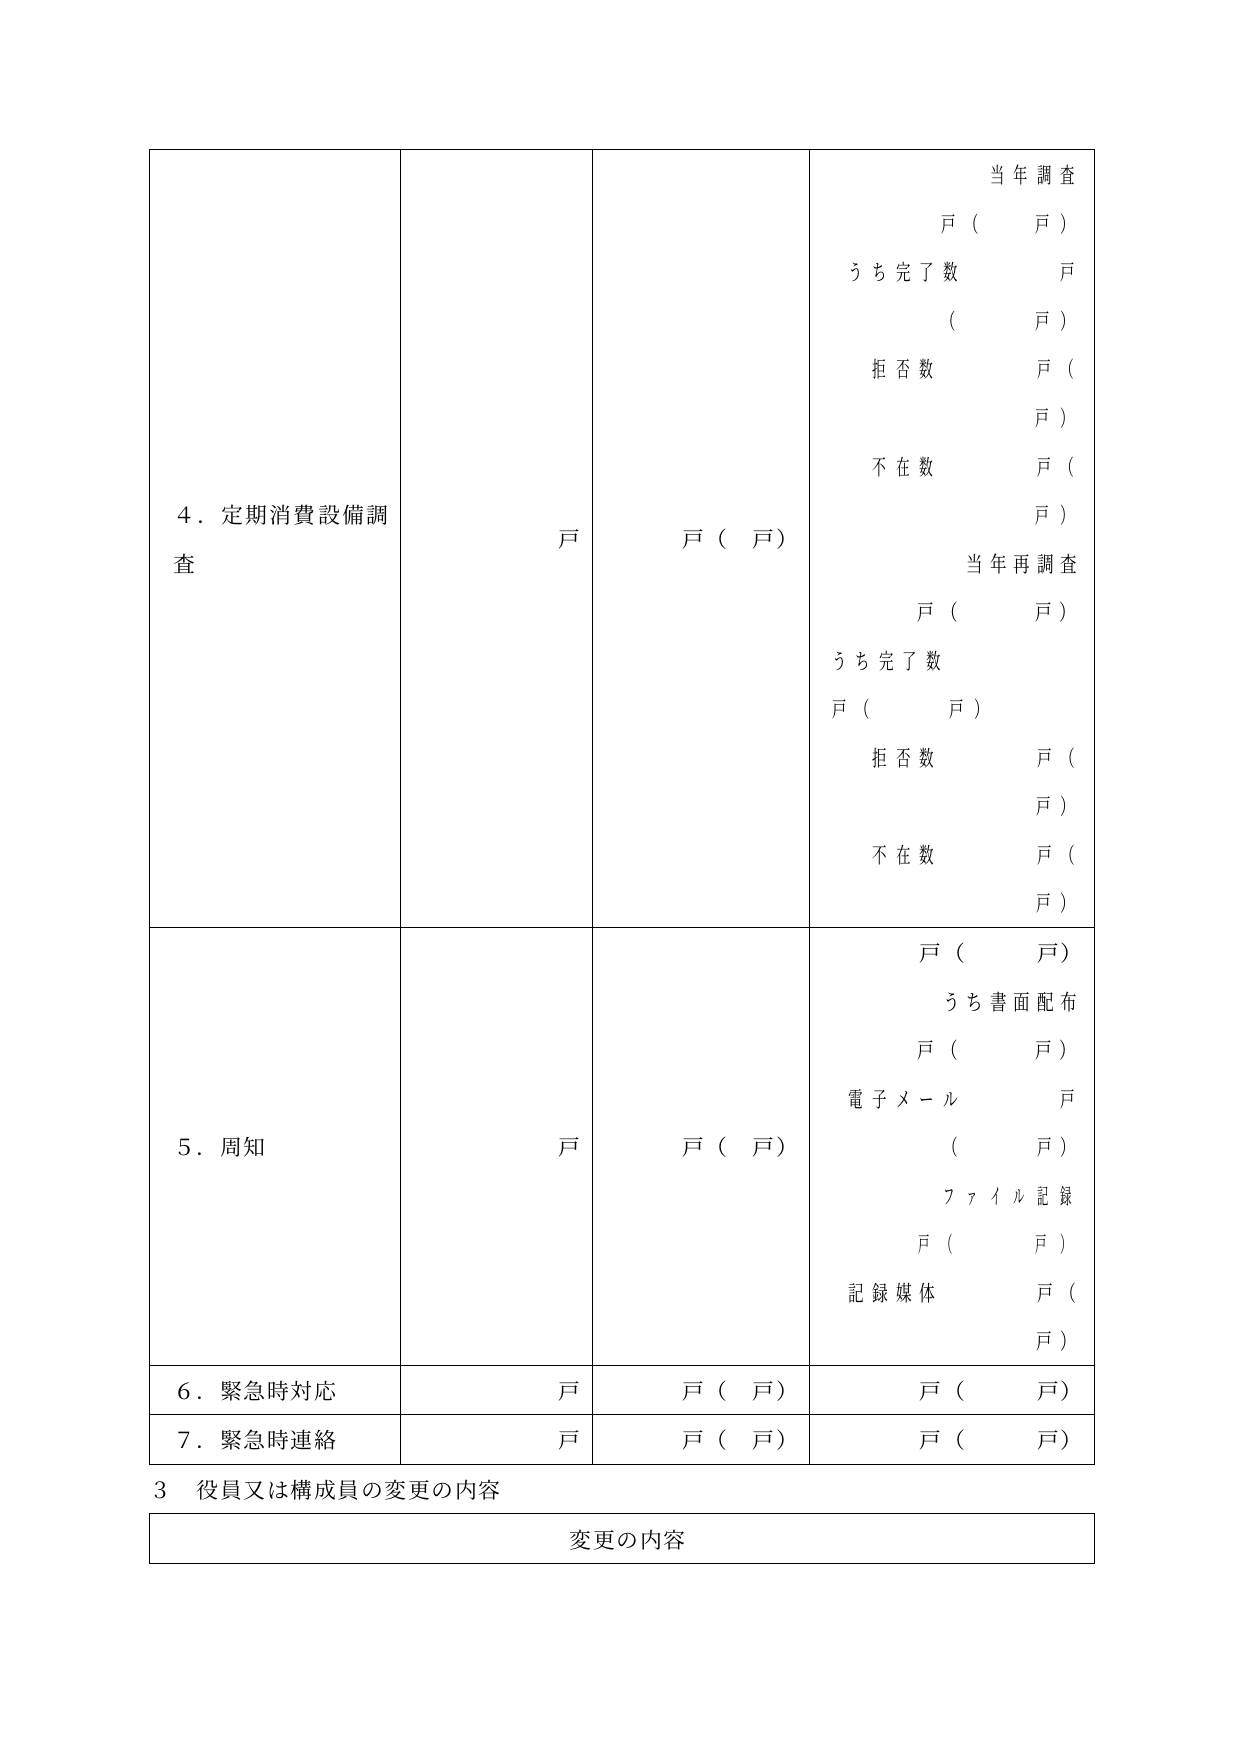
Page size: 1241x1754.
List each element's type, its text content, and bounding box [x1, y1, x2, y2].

table_header 変更の内容 [150, 1514, 1094, 1563]
table_cell 戸（ 戸） [593, 1415, 809, 1464]
table_cell ６．緊急時対応 [150, 1366, 400, 1414]
table_cell 戸（ 戸） [810, 1366, 1094, 1414]
table_cell 当年調査 戸（ 戸） うち完了数 戸（ 戸） 拒否数 戸（ 戸） 不在数 戸（ 戸） 当年再調査 戸（ 戸） うち完了数 戸（ 戸） 拒否数 戸（ 戸） 不在数 戸（ 戸） [810, 150, 1094, 927]
table_cell 戸 [401, 1366, 592, 1414]
table_cell 戸（ 戸） うち書面配布 戸（ 戸） 電子メール 戸（ 戸） ファイル記録 戸（ 戸） 記録媒体 戸（ 戸） [810, 928, 1094, 1364]
table_cell 戸（ 戸） [810, 1415, 1094, 1464]
table_cell 戸 [401, 928, 592, 1364]
table_cell 戸 [401, 1415, 592, 1464]
table_cell 戸 [401, 150, 592, 927]
text ３ 役員又は構成員の変更の内容 [141, 1465, 1091, 1513]
table_cell 戸（ 戸） [593, 928, 809, 1364]
table_cell ４．定期消費設備調査 [150, 150, 400, 927]
table_cell 戸（ 戸） [593, 150, 809, 927]
table_cell ７．緊急時連絡 [150, 1415, 400, 1464]
table_cell ５．周知 [150, 928, 400, 1364]
table_cell 戸（ 戸） [593, 1366, 809, 1414]
